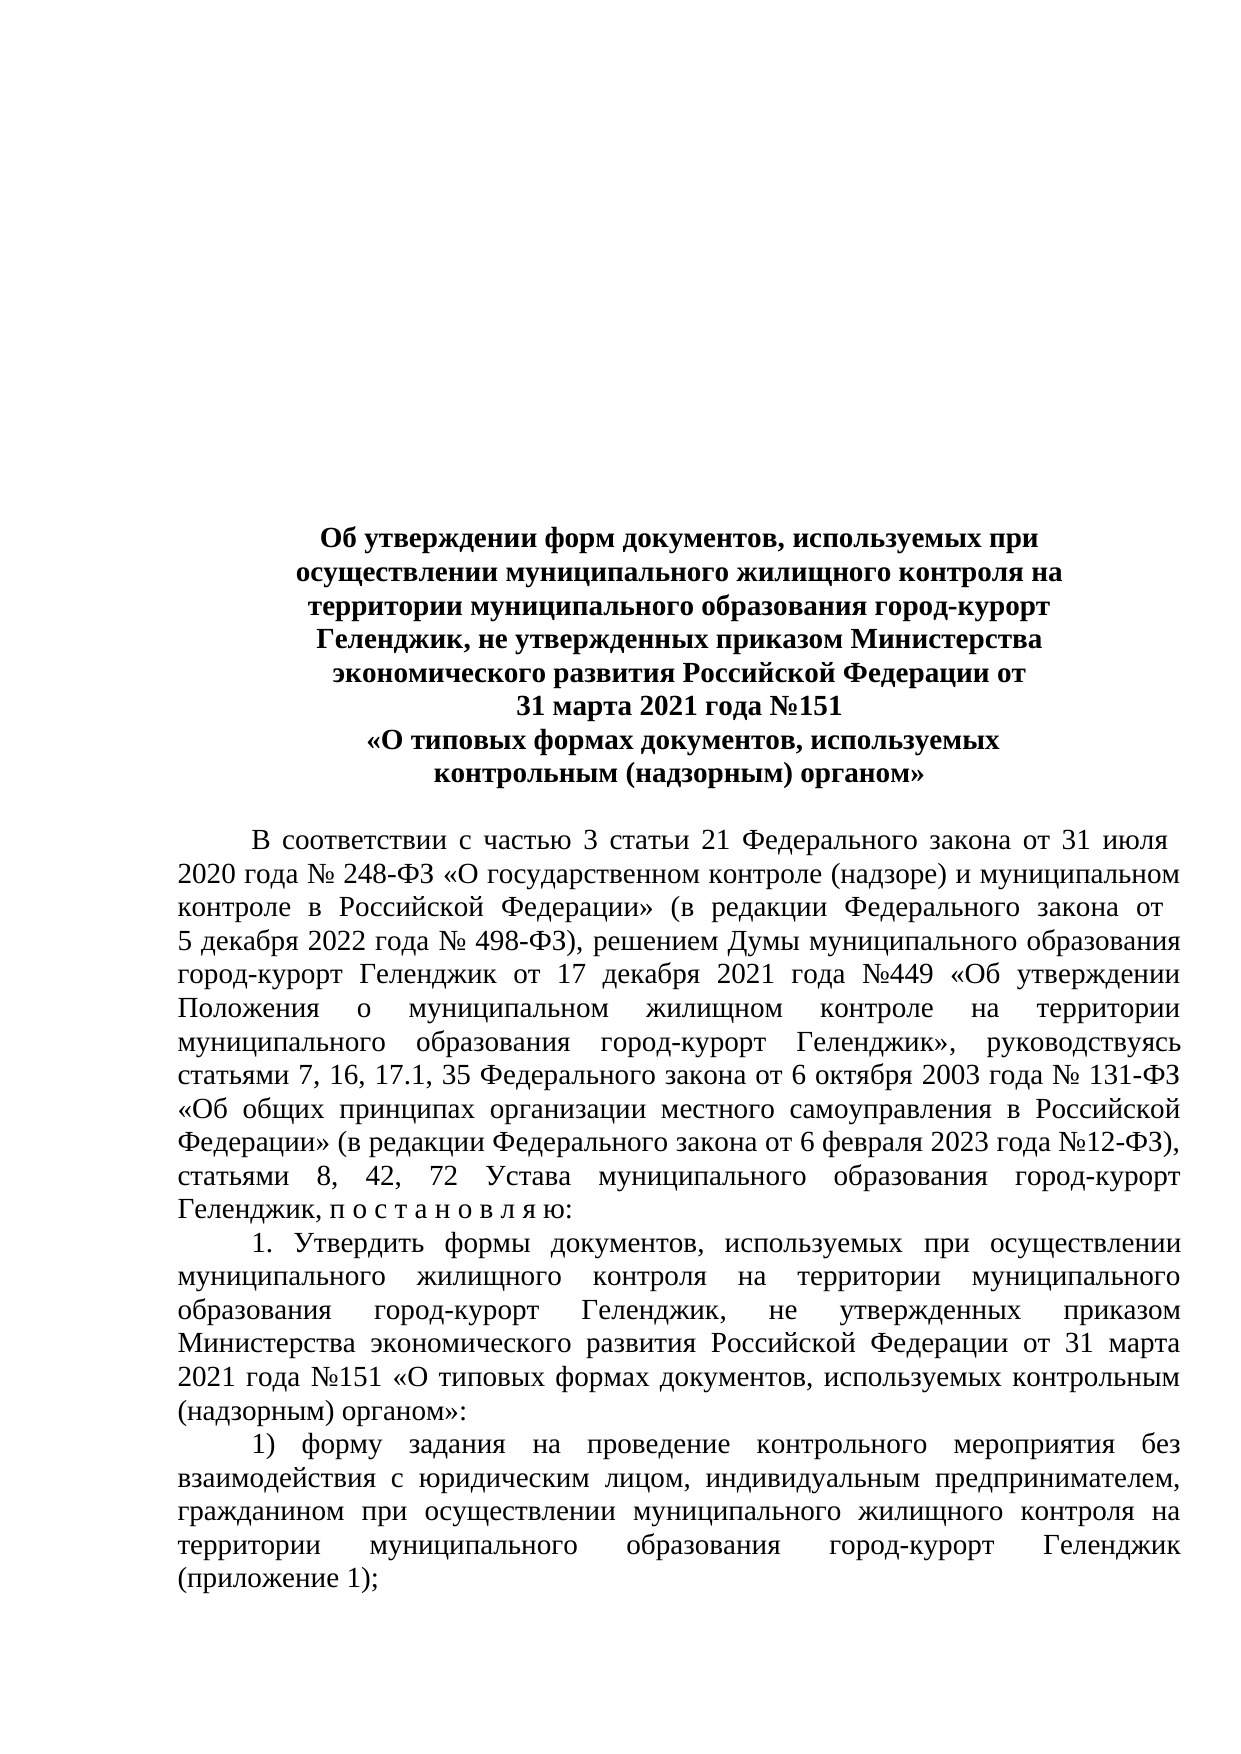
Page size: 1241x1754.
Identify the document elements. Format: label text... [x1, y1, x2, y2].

text 1) форму задания на проведение контрольного мероприятия без взаимодействия с юридическим лицом, индивидуальным предпринимателем, гражданином при осуществлении муниципального жилищного контроля на территории муниципального образования город-курорт Геленджик (приложение 1); [177, 1426, 1181, 1594]
text экономического развития Российской Федерации от [177, 655, 1181, 688]
text 1. Утвердить формы документов, используемых при осуществлении муниципального жилищного контроля на территории муниципального образования город-курорт Геленджик, не утвержденных приказом Министерства экономического развития Российской Федерации от 31 марта 2021 года №151 «О типовых формах документов, используемых контрольным (надзорным) органом»: [177, 1225, 1181, 1426]
text осуществлении муниципального жилищного контроля на [177, 554, 1181, 588]
text 31 марта 2021 года №151 [177, 688, 1181, 722]
text Об утверждении форм документов, используемых при [177, 521, 1181, 554]
text территории муниципального образования город-курорт [177, 588, 1181, 621]
text контрольным (надзорным) органом» [177, 755, 1181, 789]
text Геленджик, не утвержденных приказом Министерства [177, 621, 1181, 655]
text «О типовых формах документов, используемых [177, 722, 1181, 755]
text В соответствии с частью 3 статьи 21 Федерального закона от 31 июля 2020 года № 248-ФЗ «О государственном контроле (надзоре) и муниципальном контроле в Российской Федерации» (в редакции Федерального закона от 5 декабря 2022 года № 498-ФЗ), решением Думы муниципального образования город-курорт Геленджик от 17 декабря 2021 года №449 «Об утверждении Положения о муниципальном жилищном контроле на территории муниципального образования город-курорт Геленджик», руководствуясь статьями 7, 16, 17.1, 35 Федерального закона от 6 октября 2003 года № 131-ФЗ «Об общих принципах организации местного самоуправления в Российской Федерации» (в редакции Федерального закона от 6 февраля 2023 года №12-ФЗ), статьями 8, 42, 72 Устава муниципального образования город-курорт Геленджик, п о с т а н о в л я ю: [177, 822, 1181, 1225]
